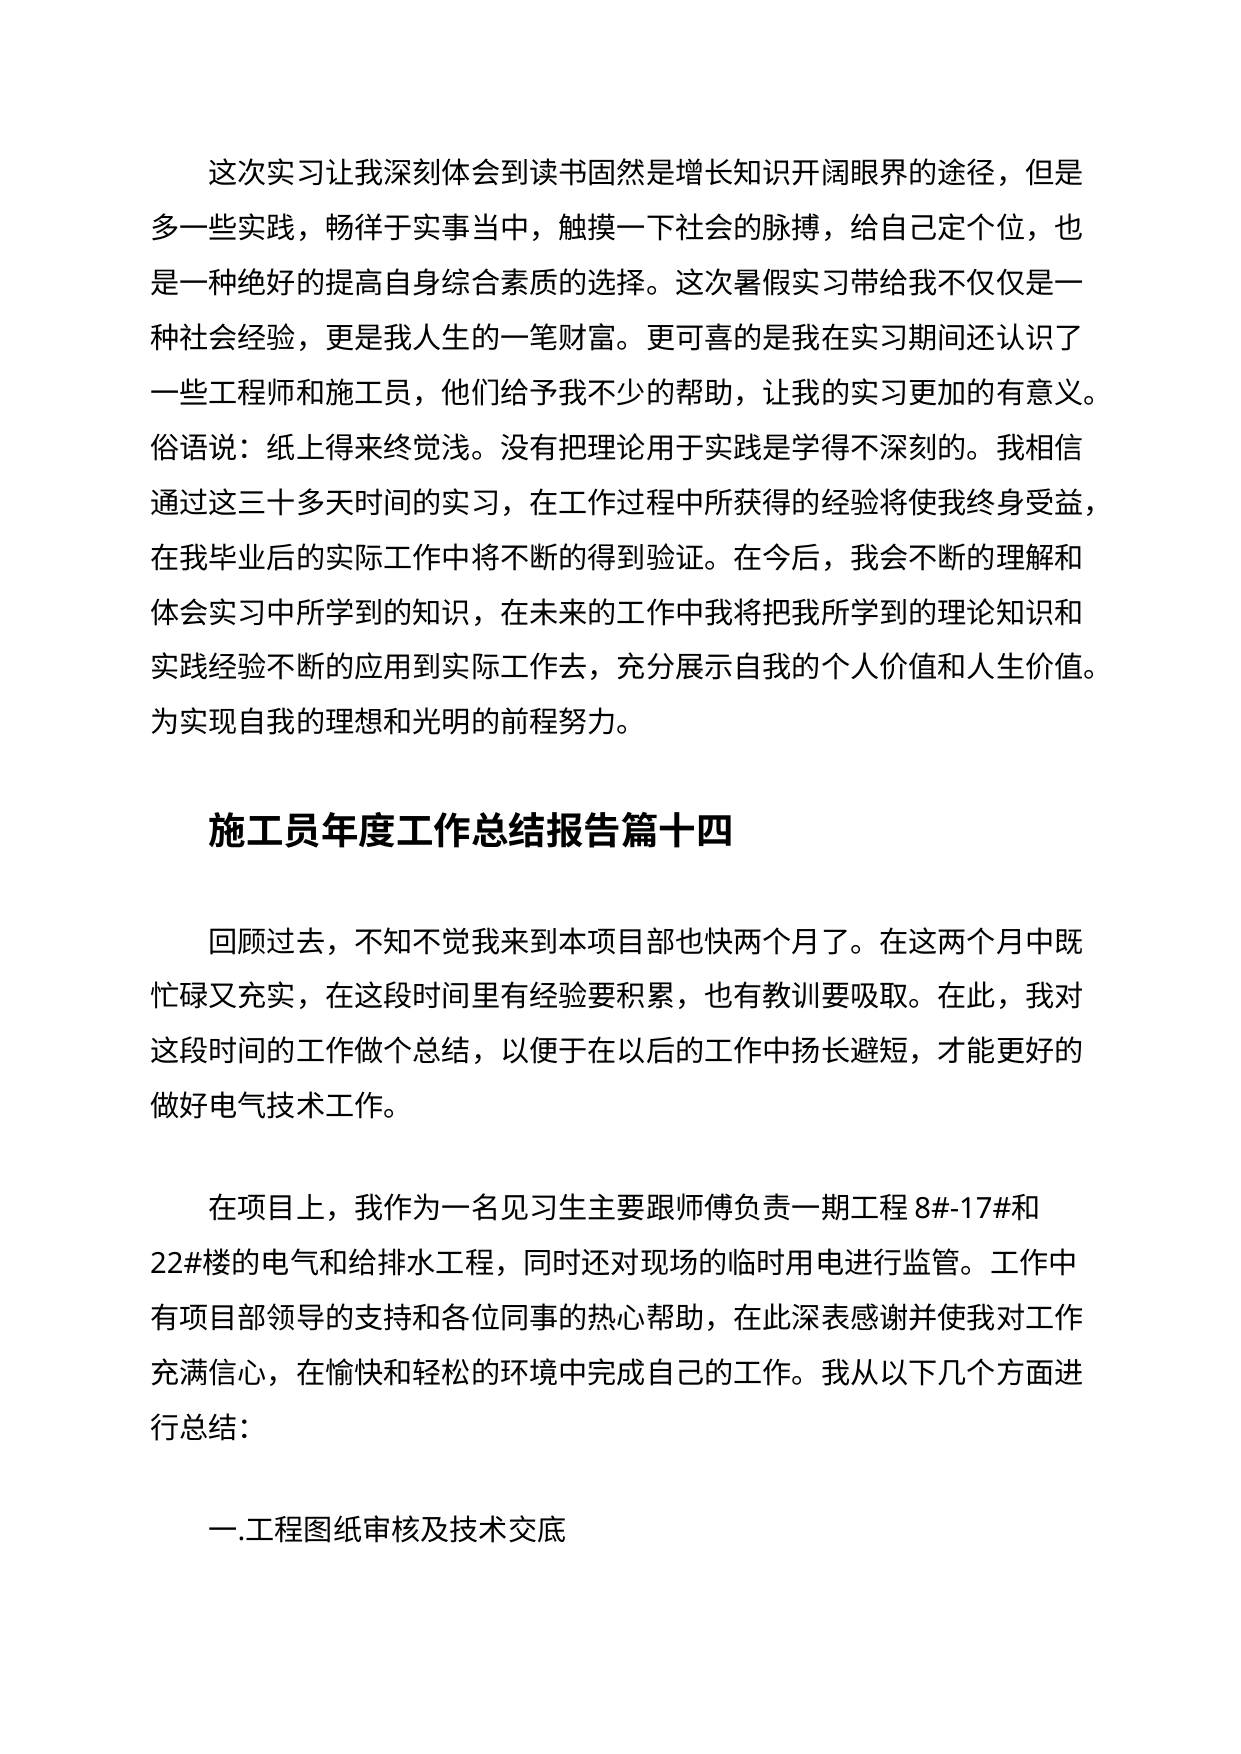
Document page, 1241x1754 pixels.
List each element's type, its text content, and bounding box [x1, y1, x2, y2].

text 回顾过去，不知不觉我来到本项目部也快两个月了。在这两个月中既忙碌又充实，在这段时间里有经验要积累，也有教训要吸取。在此，我对这段时间的工作做个总结，以便于在以后的工作中扬长避短，才能更好的做好电气技术工作。 [150, 918, 1090, 1125]
text 在项目上，我作为一名见习生主要跟师傅负责一期工程8#-17#和22#楼的电气和给排水工程，同时还对现场的临时用电进行监管。工作中有项目部领导的支持和各位同事的热心帮助，在此深表感谢并使我对工作充满信心，在愉快和轻松的环境中完成自己的工作。我从以下几个方面进行总结： [150, 1184, 1090, 1447]
text 这次实习让我深刻体会到读书固然是增长知识开阔眼界的途径，但是多一些实践，畅徉于实事当中，触摸一下社会的脉搏，给自己定个位，也是一种绝好的提高自身综合素质的选择。这次暑假实习带给我不仅仅是一种社会经验，更是我人生的一笔财富。更可喜的是我在实习期间还认识了一些工程师和施工员，他们给予我不少的帮助，让我的实习更加的有意义。俗语说：纸上得来终觉浅。没有把理论用于实践是学得不深刻的。我相信通过这三十多天时间的实习，在工作过程中所获得的经验将使我终身受益，在我毕业后的实际工作中将不断的得到验证。在今后，我会不断的理解和体会实习中所学到的知识，在未来的工作中我将把我所学到的理论知识和实践经验不断的应用到实际工作去，充分展示自我的个人价值和人生价值。为实现自我的理想和光明的前程努力。 [150, 150, 1090, 741]
text 一.工程图纸审核及技术交底 [150, 1506, 1090, 1548]
text 施工员年度工作总结报告篇十四 [150, 801, 1090, 855]
